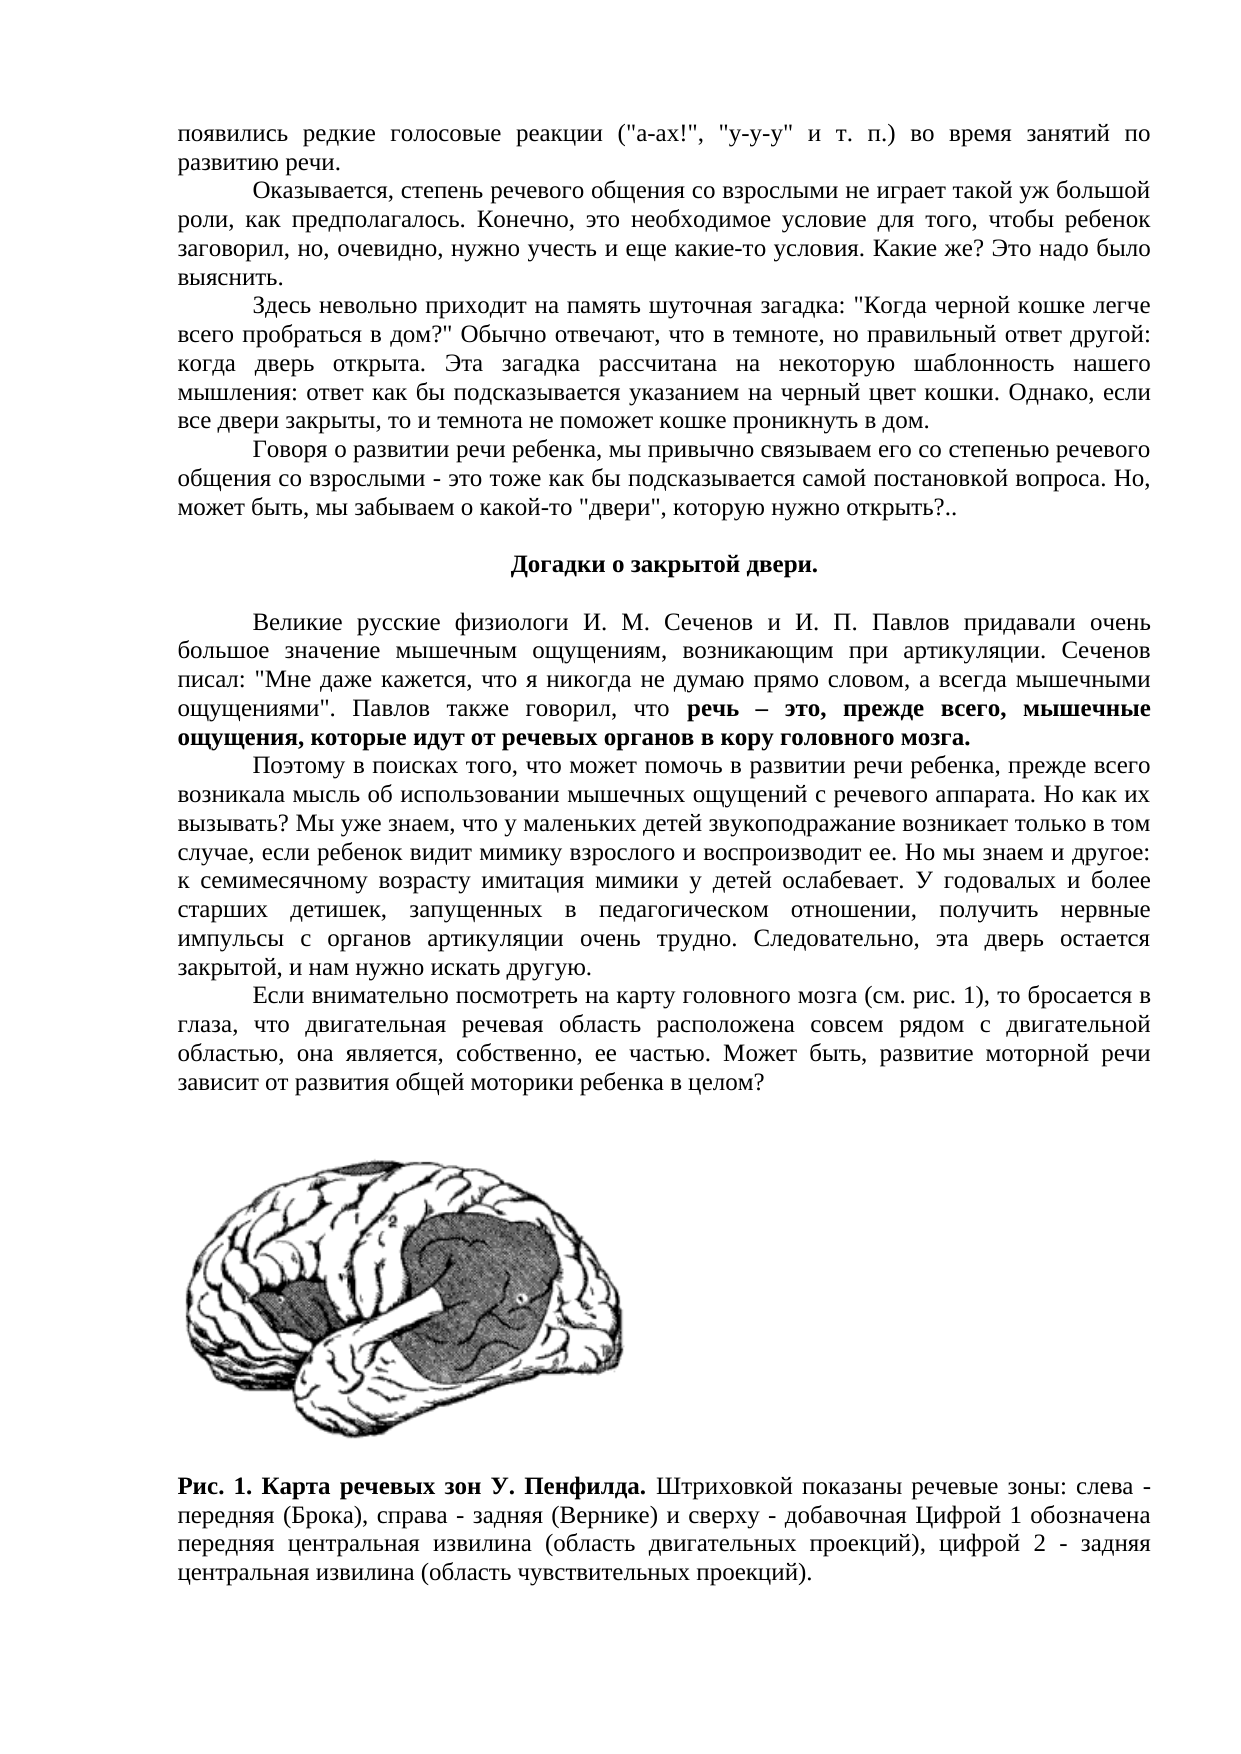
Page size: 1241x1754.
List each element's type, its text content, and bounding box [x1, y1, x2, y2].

text Поэтому в поисках того, что может помочь в развитии речи ребенка, прежде всего возникала мысль об использовании мышечных ощущений с речевого аппарата. Но как их вызывать? Мы уже знаем, что у маленьких детей звукоподражание возникает только в том случае, если ребенок видит мимику взрослого и воспроизводит ее. Но мы знаем и другое: к семимесячному возрасту имитация мимики у детей ослабевает. У годовалых и более старших детишек, запущенных в педагогическом отношении, получить нервные импульсы с органов артикуляции очень трудно. Следовательно, эта дверь остается закрытой, и нам нужно искать другую. [177, 751, 1152, 981]
text Если внимательно посмотреть на карту головного мозга (см. рис. 1), то бросается в глаза, что двигательная речевая область расположена совсем рядом с двигательной областью, она является, собственно, ее частью. Может быть, развитие моторной речи зависит от развития общей моторики ребенка в целом? [177, 981, 1152, 1096]
text Великие русские физиологи И. М. Сеченов и И. П. Павлов придавали очень большое значение мышечным ощущениям, возникающим при артикуляции. Сеченов писал: "Мне даже кажется, что я никогда не думаю прямо словом, а всегда мышечными ощущениями". Павлов также говорил, что речь – это, прежде всего, мышечные ощущения, которые идут от речевых органов в кору головного мозга. [177, 607, 1152, 751]
text Говоря о развитии речи ребенка, мы привычно связываем его со степенью речевого общения со взрослыми - это тоже как бы подсказывается самой постановкой вопроса. Но, может быть, мы забываем о какой-то "двери", которую нужно открыть?.. [177, 434, 1152, 521]
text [177, 118, 1152, 176]
text Здесь невольно приходит на память шуточная загадка: "Когда черной кошке легче всего пробраться в дом?" Обычно отвечают, что в темноте, но правильный ответ другой: когда дверь открыта. Эта загадка рассчитана на некоторую шаблонность нашего мышления: ответ как бы подсказывается указанием на черный цвет кошки. Однако, если все двери закрыты, то и темнота не поможет кошке проникнуть в дом. [177, 291, 1152, 434]
picture [177, 1153, 628, 1443]
text Догадки о закрытой двери. [177, 549, 1152, 578]
text Оказывается, степень речевого общения со взрослыми не играет такой уж большой роли, как предполагалось. Конечно, это необходимое условие для того, чтобы ребенок заговорил, но, очевидно, нужно учесть и еще какие-то условия. Какие же? Это надо было выяснить. [177, 176, 1152, 291]
